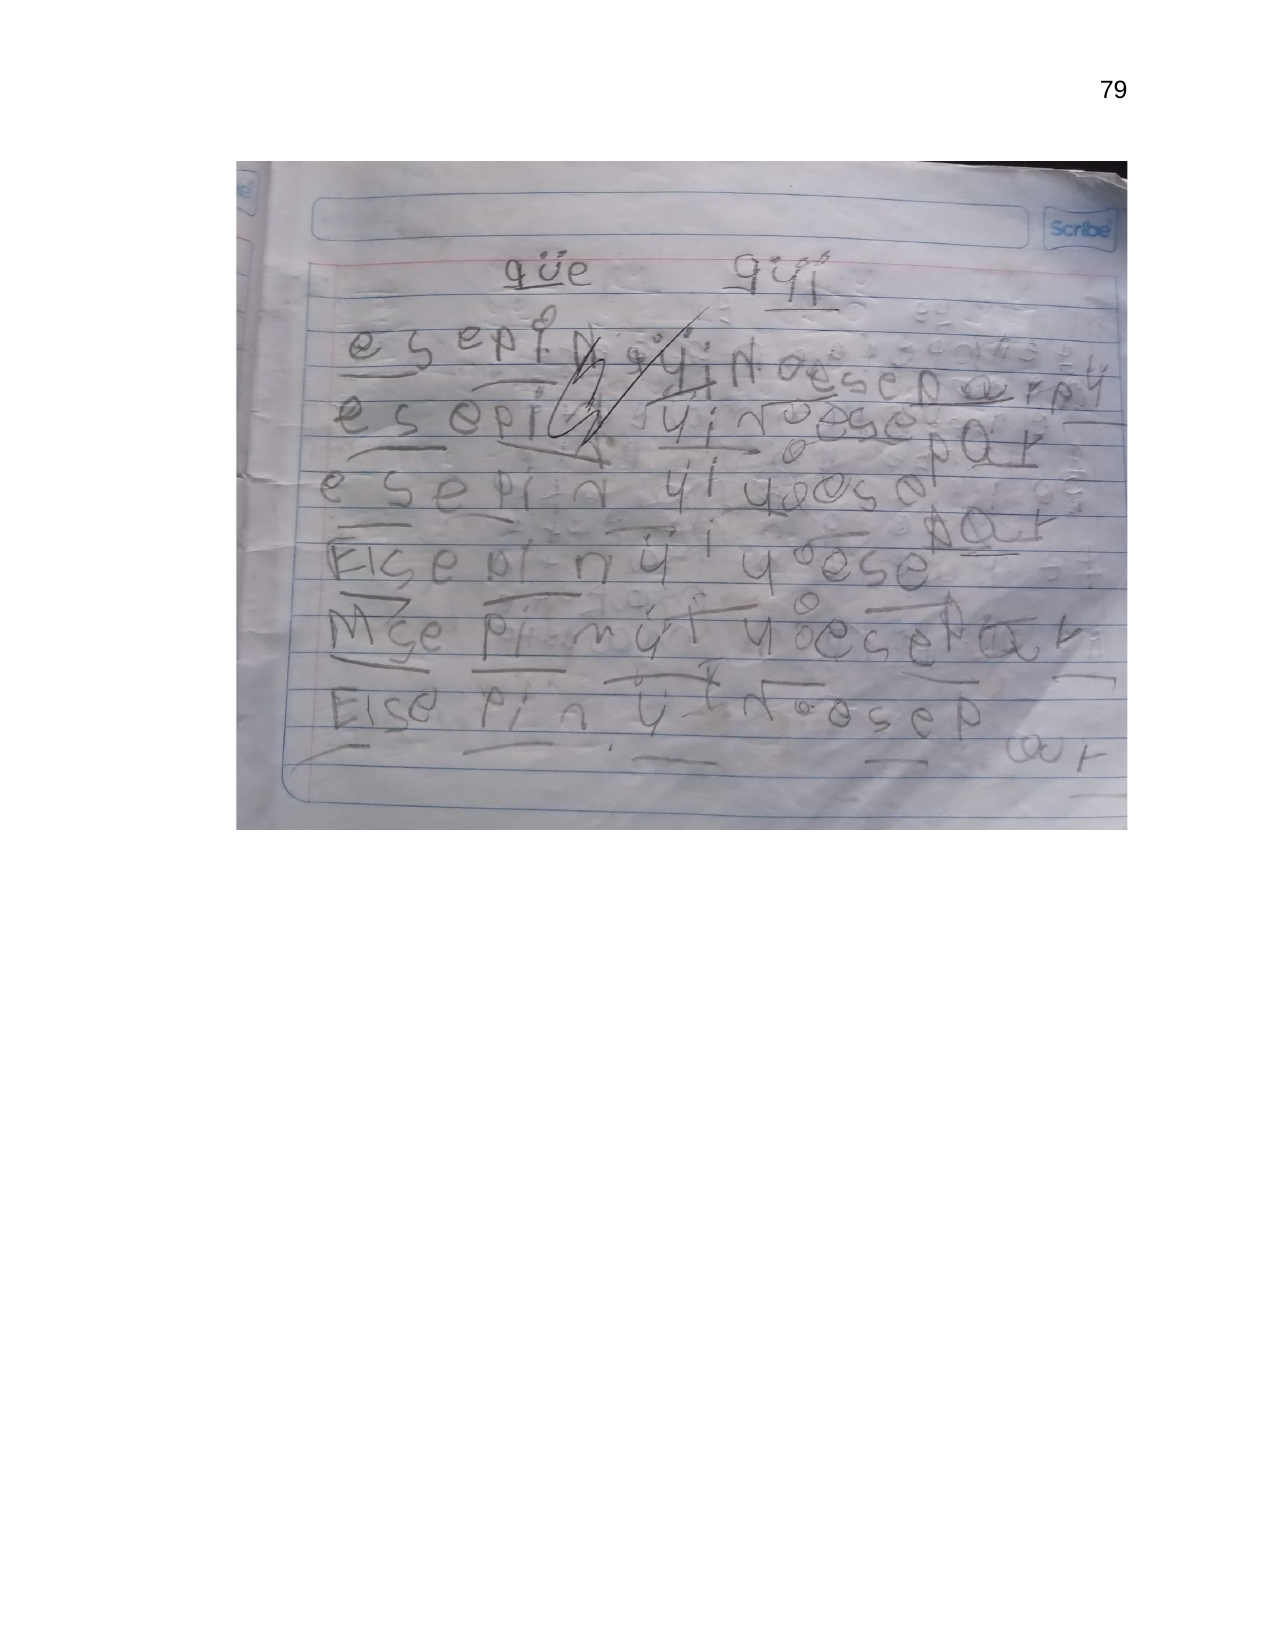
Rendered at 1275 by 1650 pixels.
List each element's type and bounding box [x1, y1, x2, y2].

picture [236, 161, 1128, 830]
